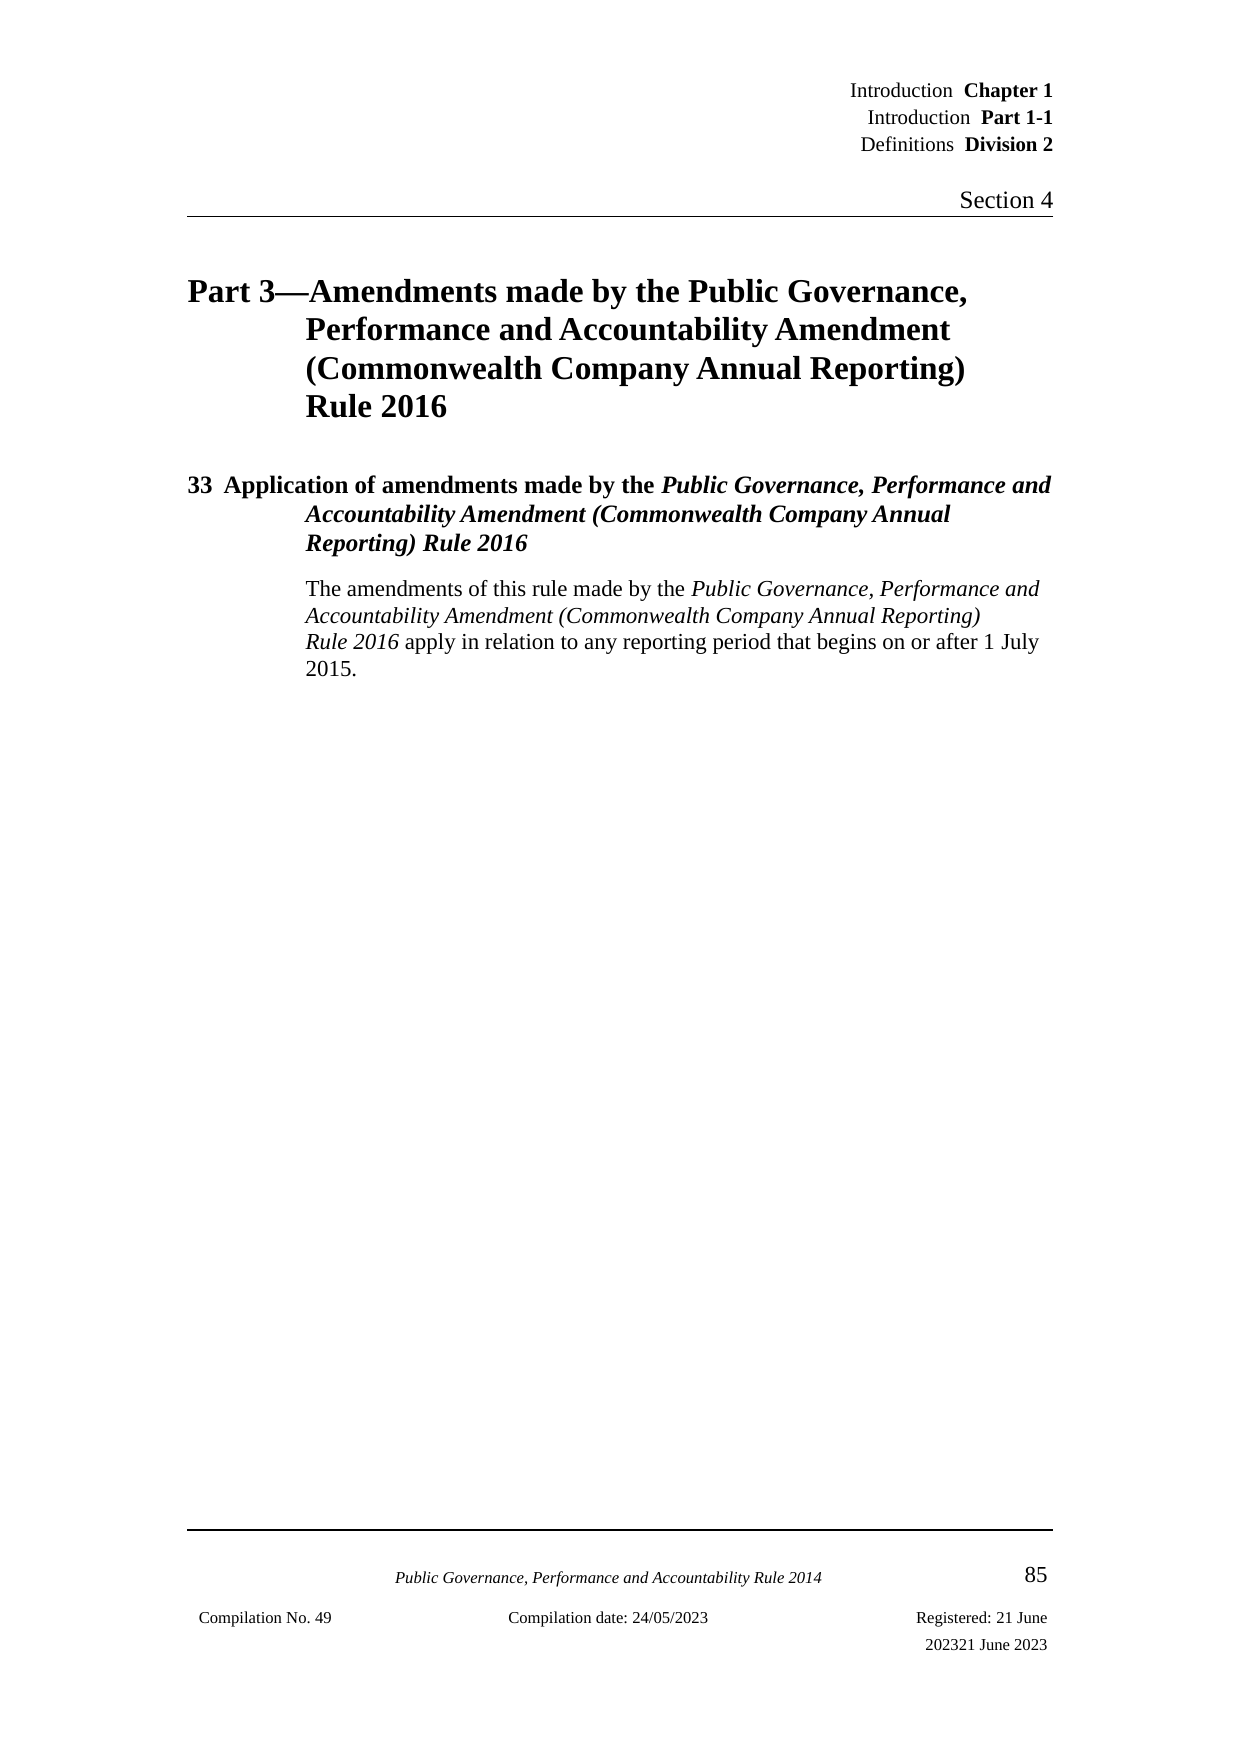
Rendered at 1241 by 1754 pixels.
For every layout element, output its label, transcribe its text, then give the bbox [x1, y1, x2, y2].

text The amendments of this rule made by the Public Governance, Performance and Accountability Amendment (Commonwealth Company Annual Reporting) Rule 2016 apply in relation to any reporting period that begins on or after 1 July 2015. [187, 576, 1053, 681]
text 33 Application of amendments made by the Public Governance, Performance and Accountability Amendment (Commonwealth Company Annual Reporting) Rule 2016 [187, 471, 1053, 557]
text Part 3—Amendments made by the Public Governance, Performance and Accountability Amendment (Commonwealth Company Annual Reporting) Rule 2016 [187, 271, 1053, 425]
